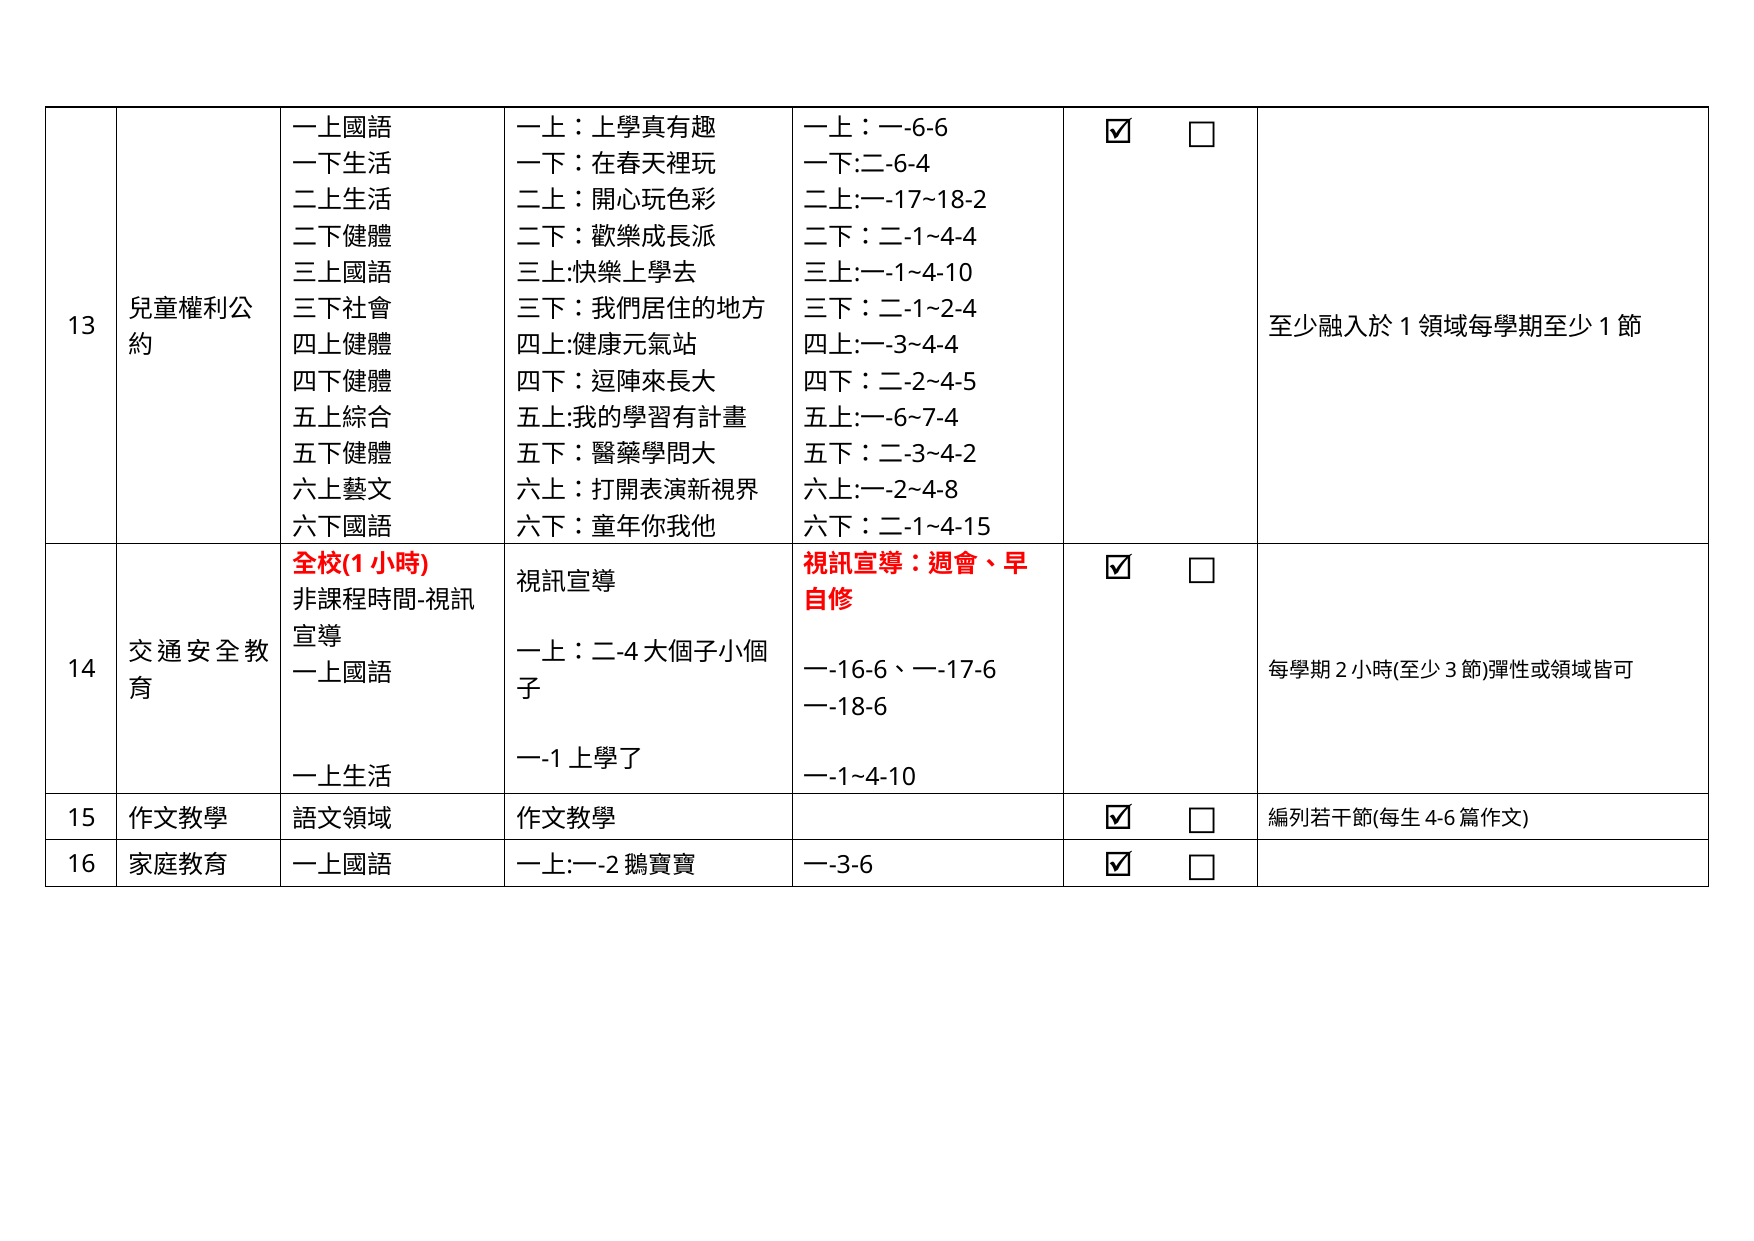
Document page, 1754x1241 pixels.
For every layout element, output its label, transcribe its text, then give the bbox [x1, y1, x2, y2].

table_cell 15 [46, 794, 116, 839]
table_cell 兒童權利公約 [117, 108, 280, 542]
table_cell □ [1064, 544, 1257, 793]
table_cell 一上國語 [281, 840, 504, 886]
table_cell 全校(1小時) 非課程時間-視訊宣導 一上國語 一上生活 [281, 544, 504, 793]
table_cell [1258, 840, 1708, 886]
table_cell 一上：一-6-6 一下:二-6-4 二上:一-17~18-2 二下：二-1~4-4 三上:一-1~4-10 三下：二-1~2-4 四上:一-3~4-4 四下：二-2~4-5 五上:一-6~7-4 五下：二-3~4-2 六上:一-2~4-8 六下：二-1~4-15 [793, 108, 1063, 542]
table_cell 家庭教育 [117, 840, 280, 886]
table_cell [793, 794, 1063, 839]
table_cell 每學期2小時(至少3節)彈性或領域皆可 [1258, 544, 1708, 793]
table_cell 13 [46, 108, 116, 542]
table_cell 一上:一-2鵝寶寶 [505, 840, 792, 886]
table_cell 至少融入於1領域每學期至少1節 [1258, 108, 1708, 542]
table_cell 一上國語 一下生活 二上生活 二下健體 三上國語 三下社會 四上健體 四下健體 五上綜合 五下健體 六上藝文 六下國語 [281, 108, 504, 542]
table_cell 一上：上學真有趣 一下：在春天裡玩 二上：開心玩色彩 二下：歡樂成長派 三上:快樂上學去 三下：我們居住的地方 四上:健康元氣站 四下：逗陣來長大 五上:我的學習有計畫 五下：醫藥學問大 六上：打開表演新視界 六下：童年你我他 [505, 108, 792, 542]
table_cell □ [1064, 108, 1257, 542]
table_cell 編列若干節(每生4-6篇作文) [1258, 794, 1708, 839]
table_cell □ [1064, 840, 1257, 886]
table_cell 語文領域 [281, 794, 504, 839]
table_cell 交通安全教育 [117, 544, 280, 793]
table_cell 視訊宣導 一上：二-4大個子小個子 一-1上學了 [505, 544, 792, 793]
table_cell □ [1064, 794, 1257, 839]
table_cell 16 [46, 840, 116, 886]
table_cell 視訊宣導：週會、早自修 一-16-6、一-17-6 一-18-6 一-1~4-10 [793, 544, 1063, 793]
table_cell 作文教學 [505, 794, 792, 839]
table_cell 一-3-6 [793, 840, 1063, 886]
table_cell 14 [46, 544, 116, 793]
table_cell 作文教學 [117, 794, 280, 839]
